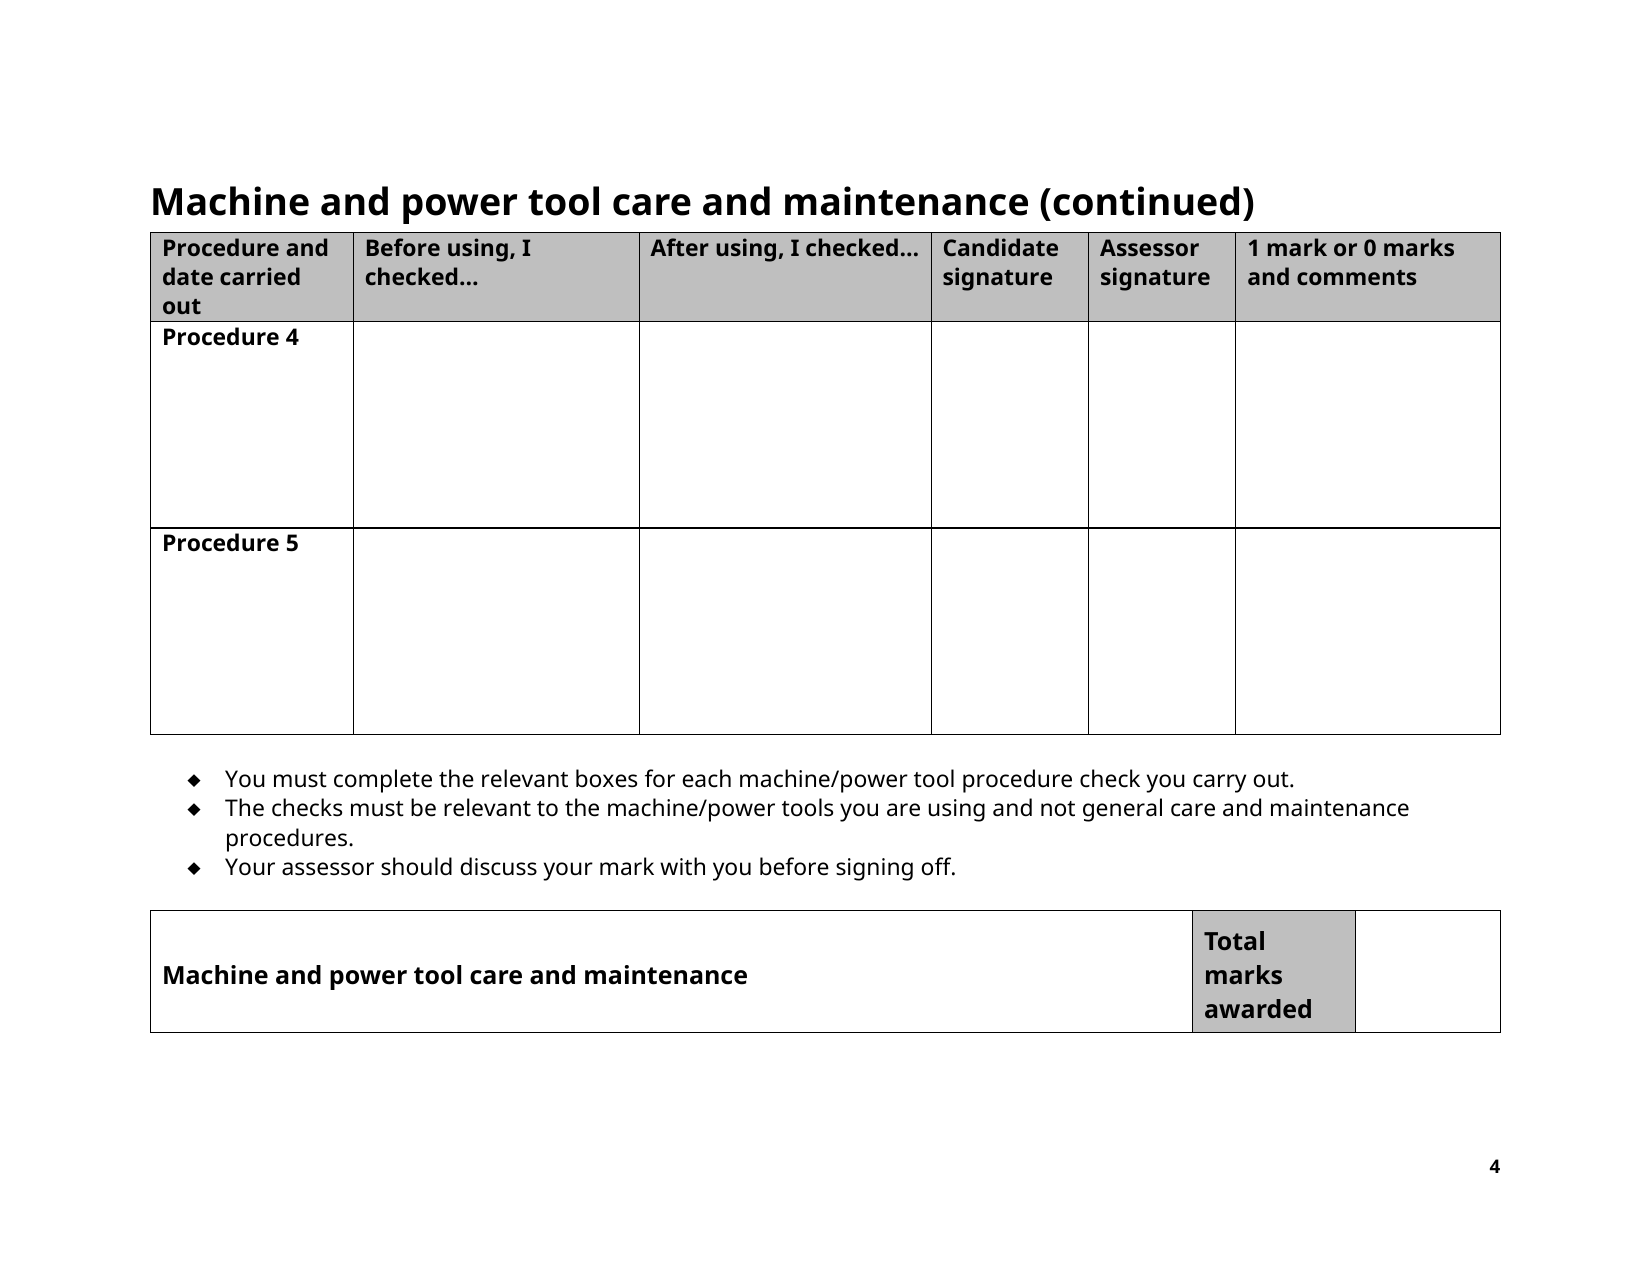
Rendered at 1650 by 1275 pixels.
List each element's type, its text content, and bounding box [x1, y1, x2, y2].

table_cell [354, 322, 639, 527]
table_cell [640, 529, 931, 734]
list You must complete the relevant boxes for each machine/power tool procedure check you carry out. [187, 764, 1500, 793]
table_cell [1089, 322, 1235, 527]
table_header Assessor signature [1089, 233, 1235, 321]
table_cell [932, 529, 1088, 734]
table_cell [1236, 322, 1500, 527]
table_header [1356, 911, 1500, 1032]
table_cell Procedure 5 [151, 529, 353, 734]
table_cell [354, 529, 639, 734]
table_header Procedure and date carried out [151, 233, 353, 321]
table_header After using, I checked… [640, 233, 931, 321]
table_cell [640, 322, 931, 527]
table_cell [932, 322, 1088, 527]
subtitle Machine and power tool care and maintenance (continued) [150, 175, 1500, 226]
table_header Machine and power tool care and maintenance [151, 911, 1192, 1032]
table_cell [1089, 529, 1235, 734]
table_header Before using, I checked… [354, 233, 639, 321]
table_header Candidate signature [932, 233, 1088, 321]
table_header Total marks awarded [1193, 911, 1355, 1032]
list The checks must be relevant to the machine/power tools you are using and not general care and maintenance procedures. [187, 793, 1500, 852]
table_header 1 mark or 0 marks and comments [1236, 233, 1500, 321]
table_cell [1236, 529, 1500, 734]
list Your assessor should discuss your mark with you before signing off. [187, 852, 1500, 881]
table_cell Procedure 4 [151, 322, 353, 527]
